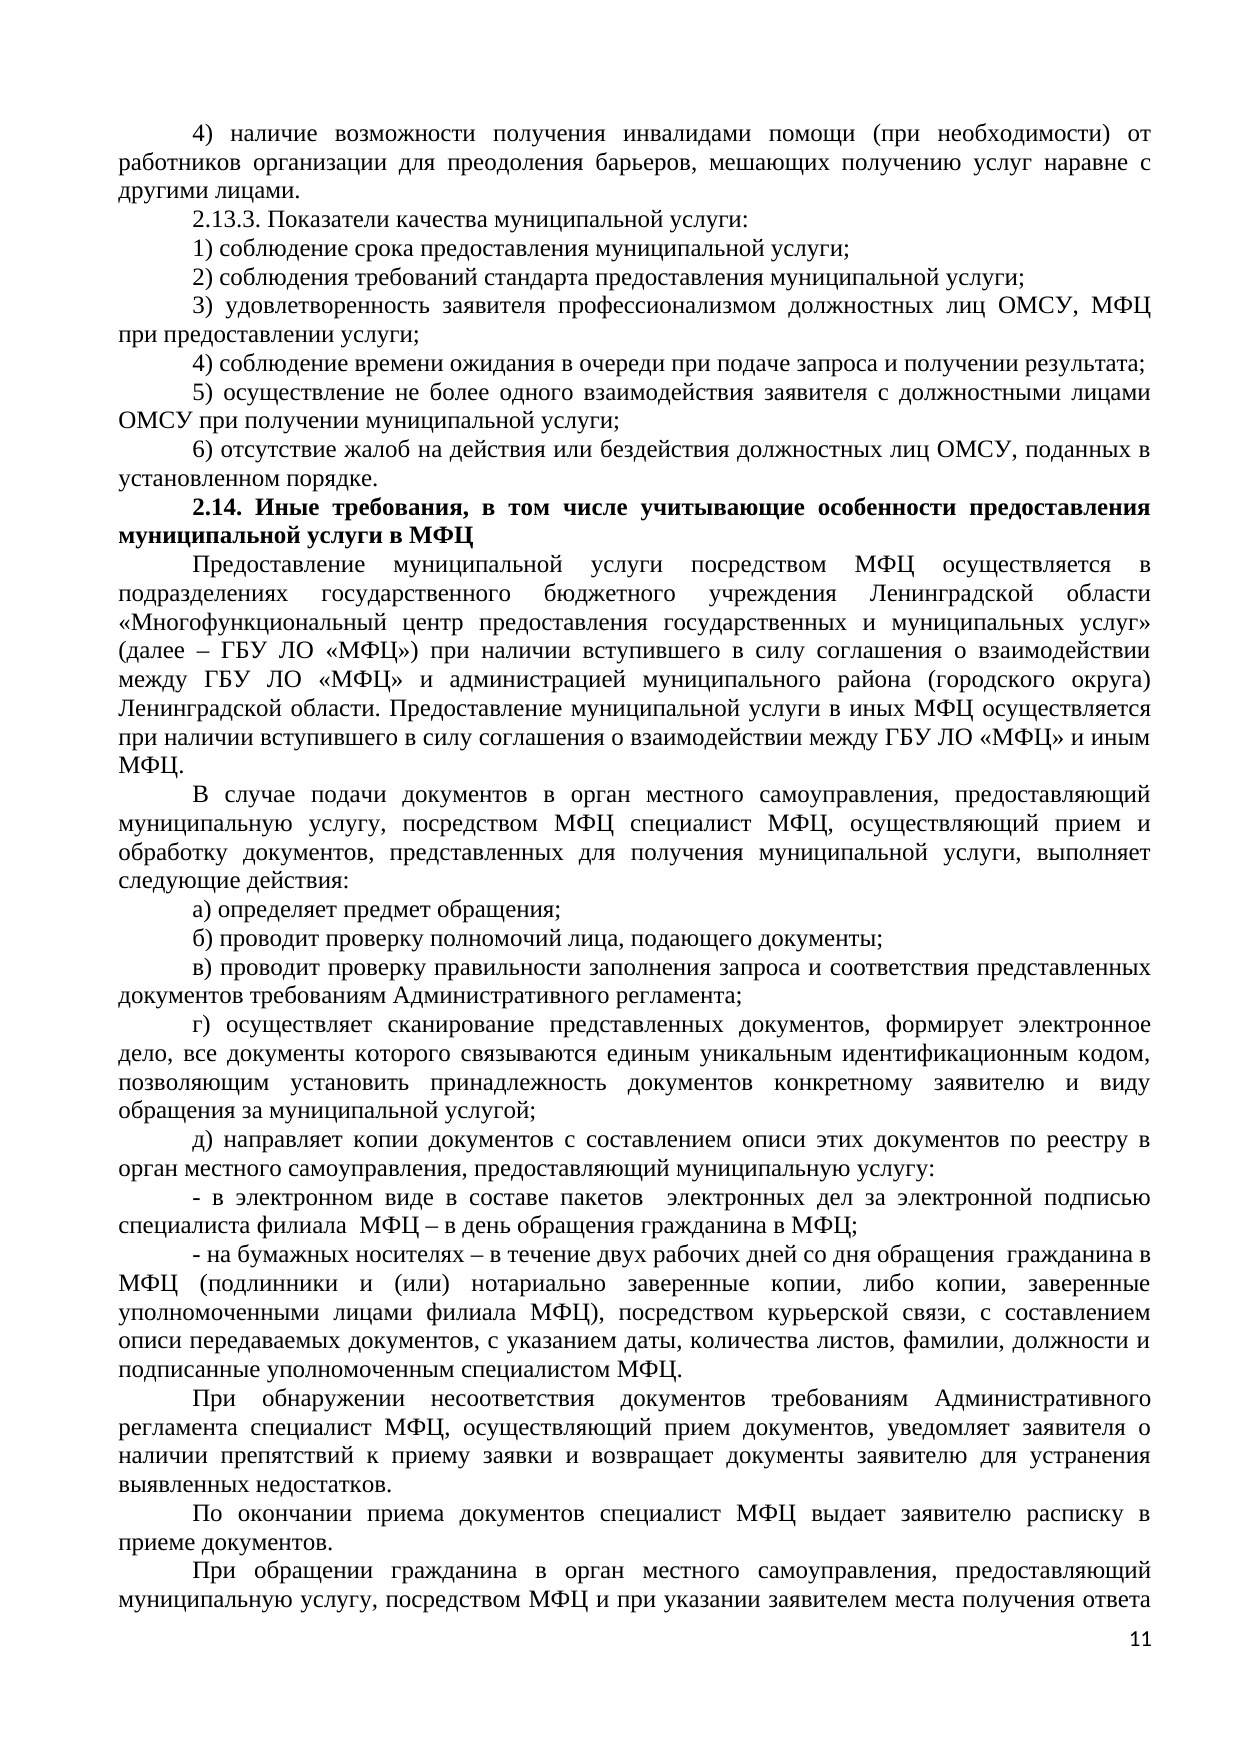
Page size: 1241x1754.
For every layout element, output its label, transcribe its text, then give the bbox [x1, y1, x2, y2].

text в) проводит проверку правильности заполнения запроса и соответствия представленных документов требованиям Административного регламента; [118, 952, 1152, 1009]
text 2) соблюдения требований стандарта предоставления муниципальной услуги; [118, 262, 1152, 291]
text При обнаружении несоответствия документов требованиям Административного регламента специалист МФЦ, осуществляющий прием документов, уведомляет заявителя о наличии препятствий к приему заявки и возвращает документы заявителю для устранения выявленных недостатков. [118, 1383, 1152, 1498]
text - в электронном виде в составе пакетов электронных дел за электронной подписью специалиста филиала МФЦ – в день обращения гражданина в МФЦ; [118, 1182, 1152, 1239]
text 4) соблюдение времени ожидания в очереди при подаче запроса и получении результата; [118, 348, 1152, 377]
text 3) удовлетворенность заявителя профессионализмом должностных лиц ОМСУ, МФЦ при предоставлении услуги; [118, 291, 1152, 348]
text а) определяет предмет обращения; [118, 894, 1152, 923]
text - на бумажных носителях – в течение двух рабочих дней со дня обращения гражданина в МФЦ (подлинники и (или) нотариально заверенные копии, либо копии, заверенные уполномоченными лицами филиала МФЦ), посредством курьерской связи, с составлением описи передаваемых документов, с указанием даты, количества листов, фамилии, должности и подписанные уполномоченным специалистом МФЦ. [118, 1239, 1152, 1383]
text 6) отсутствие жалоб на действия или бездействия должностных лиц ОМСУ, поданных в установленном порядке. [118, 434, 1152, 492]
text д) направляет копии документов с составлением описи этих документов по реестру в орган местного самоуправления, предоставляющий муниципальную услугу: [118, 1124, 1152, 1182]
text Предоставление муниципальной услуги посредством МФЦ осуществляется в подразделениях государственного бюджетного учреждения Ленинградской области «Многофункциональный центр предоставления государственных и муниципальных услуг» (далее – ГБУ ЛО «МФЦ») при наличии вступившего в силу соглашения о взаимодействии между ГБУ ЛО «МФЦ» и администрацией муниципального района (городского округа) Ленинградской области. Предоставление муниципальной услуги в иных МФЦ осуществляется при наличии вступившего в силу соглашения о взаимодействии между ГБУ ЛО «МФЦ» и иным МФЦ. [118, 549, 1152, 779]
text 2.13.3. Показатели качества муниципальной услуги: [118, 204, 1152, 233]
text 5) осуществление не более одного взаимодействия заявителя с должностными лицами ОМСУ при получении муниципальной услуги; [118, 377, 1152, 434]
text 4) наличие возможности получения инвалидами помощи (при необходимости) от работников организации для преодоления барьеров, мешающих получению услуг наравне с другими лицами. [118, 118, 1152, 204]
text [118, 1556, 1152, 1613]
text 1) соблюдение срока предоставления муниципальной услуги; [118, 233, 1152, 262]
text По окончании приема документов специалист МФЦ выдает заявителю расписку в приеме документов. [118, 1498, 1152, 1556]
text г) осуществляет сканирование представленных документов, формирует электронное дело, все документы которого связываются единым уникальным идентификационным кодом, позволяющим установить принадлежность документов конкретному заявителю и виду обращения за муниципальной услугой; [118, 1009, 1152, 1124]
text 2.14. Иные требования, в том числе учитывающие особенности предоставления муниципальной услуги в МФЦ [118, 492, 1152, 549]
text В случае подачи документов в орган местного самоуправления, предоставляющий муниципальную услугу, посредством МФЦ специалист МФЦ, осуществляющий прием и обработку документов, представленных для получения муниципальной услуги, выполняет следующие действия: [118, 779, 1152, 894]
text б) проводит проверку полномочий лица, подающего документы; [118, 923, 1152, 952]
